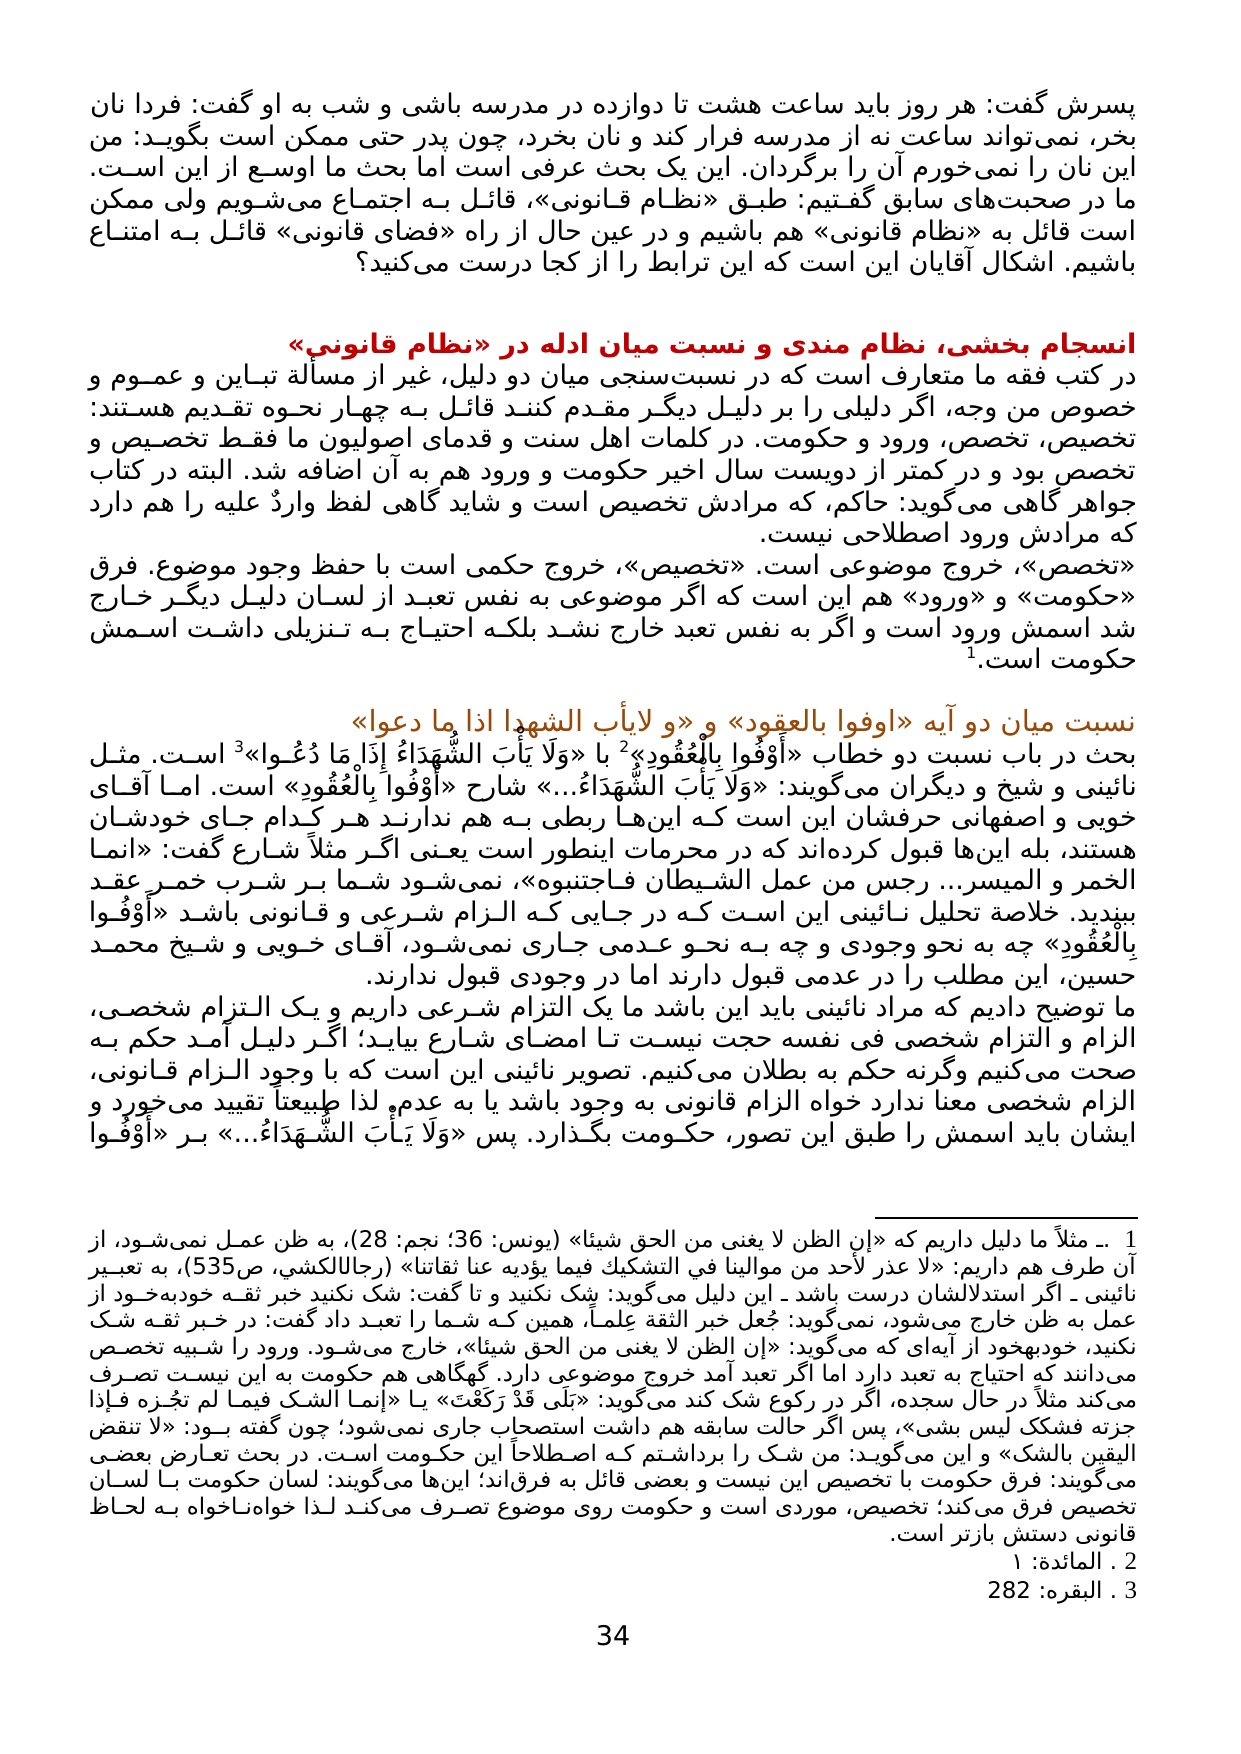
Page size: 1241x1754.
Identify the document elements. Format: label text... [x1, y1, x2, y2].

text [89, 89, 1137, 278]
subtitle انسجام بخشی، نظام مندی و نسبت میان ادله در «نظام قانونی» [89, 328, 1137, 359]
subtitle نسبت میان دو آیه «اوفوا بالعقود» و «و لایأب الشهدا اذا ما دعوا» [89, 704, 1137, 738]
text بحث در باب نسبت دو خطاب «أَوْفُوا بِالْعُقُودِ» با «وَلَا يَأْبَ الشُّهَدَاءُ إِذَا مَا دُعُوا» است. مثل نائینی و شیخ و دیگران می‌گویند: «وَلَا يَأْبَ الشُّهَدَاءُ...» شارح «أَوْفُوا بِالْعُقُودِ» است. اما آقای خویی و اصفهانی حرفشان این است که این‌ها ربطی به هم ندارند هر کدام جای خودشان هستند، بله این‌ها قبول کرده‌اند که در محرمات اینطور است یعنی اگر مثلاً شارع گفت: «انما الخمر و المیسر... رجس من عمل الشیطان فاجتنبوه»، نمی‌شود شما بر شرب خمر عقد ببندید. خلاصة تحلیل نائینی این است که در جایی که الزام شرعی و قانونی باشد «أَوْفُوا بِالْعُقُودِ» چه به نحو وجودی و چه به نحو عدمی جاری نمی‌شود، آقای خویی و شیخ محمد حسین، این مطلب را در عدمی قبول دارند اما در وجودی قبول ندارند. [89, 738, 1137, 991]
text در کتب فقه ما متعارف است که در نسبت‌سنجی میان دو دلیل، غیر از مسألة تباین و عموم و خصوص من وجه، اگر دلیلی را بر دلیل دیگر مقدم کنند قائل به چهار نحوه تقدیم هستند: تخصیص، تخصص، ورود و حکومت. در کلمات اهل سنت و قدمای اصولیون ما فقط تخصیص و تخصص بود و در کمتر از دویست سال اخیر حکومت و ورود هم به آن اضافه شد. البته در کتاب جواهر گاهی می‌گوید: حاکم، که مرادش تخصیص است و شاید گاهی لفظ واردٌ علیه را هم دارد که مرادش ورود اصطلاحی نیست. [89, 359, 1137, 549]
text ما توضیح دادیم که مراد نائینی باید این باشد ما یک التزام شرعی داریم و یک التزام شخصی، الزام و التزام شخصی فی نفسه حجت نیست تا امضای شارع بیاید؛ اگر دلیل آمد حکم به صحت می‌کنیم وگرنه حکم به بطلان می‌کنیم. تصویر نائینی این است که با وجود الزام قانونی، الزام شخصی معنا ندارد خواه الزام قانونی به وجود باشد یا به عدم. لذا طبیعتاً تقیید می‌خورد و ایشان باید اسمش را طبق این تصور، حکومت بگذارد. پس «وَلَا يَأْبَ الشُّهَدَاءُ...» بر «أَوْفُوا بِالْعُقُودِ» مقدم است در مقام ادای شهادت بلکه در هیچ واجبی و در هیچ محرمی نمی‌تواند عقد ببندد. [89, 991, 1137, 1149]
text «تخصص»، خروج موضوعی است. «تخصیص»، خروج حکمی است با حفظ وجود موضوع. فرق «حکومت» و «ورود» هم این است که اگر موضوعی به نفس تعبد از لسان دلیل دیگر خارج شد اسمش ورود است و اگر به نفس تعبد خارج نشد بلکه احتیاج به تنزیلی داشت اسمش حکومت است. [89, 549, 1137, 675]
